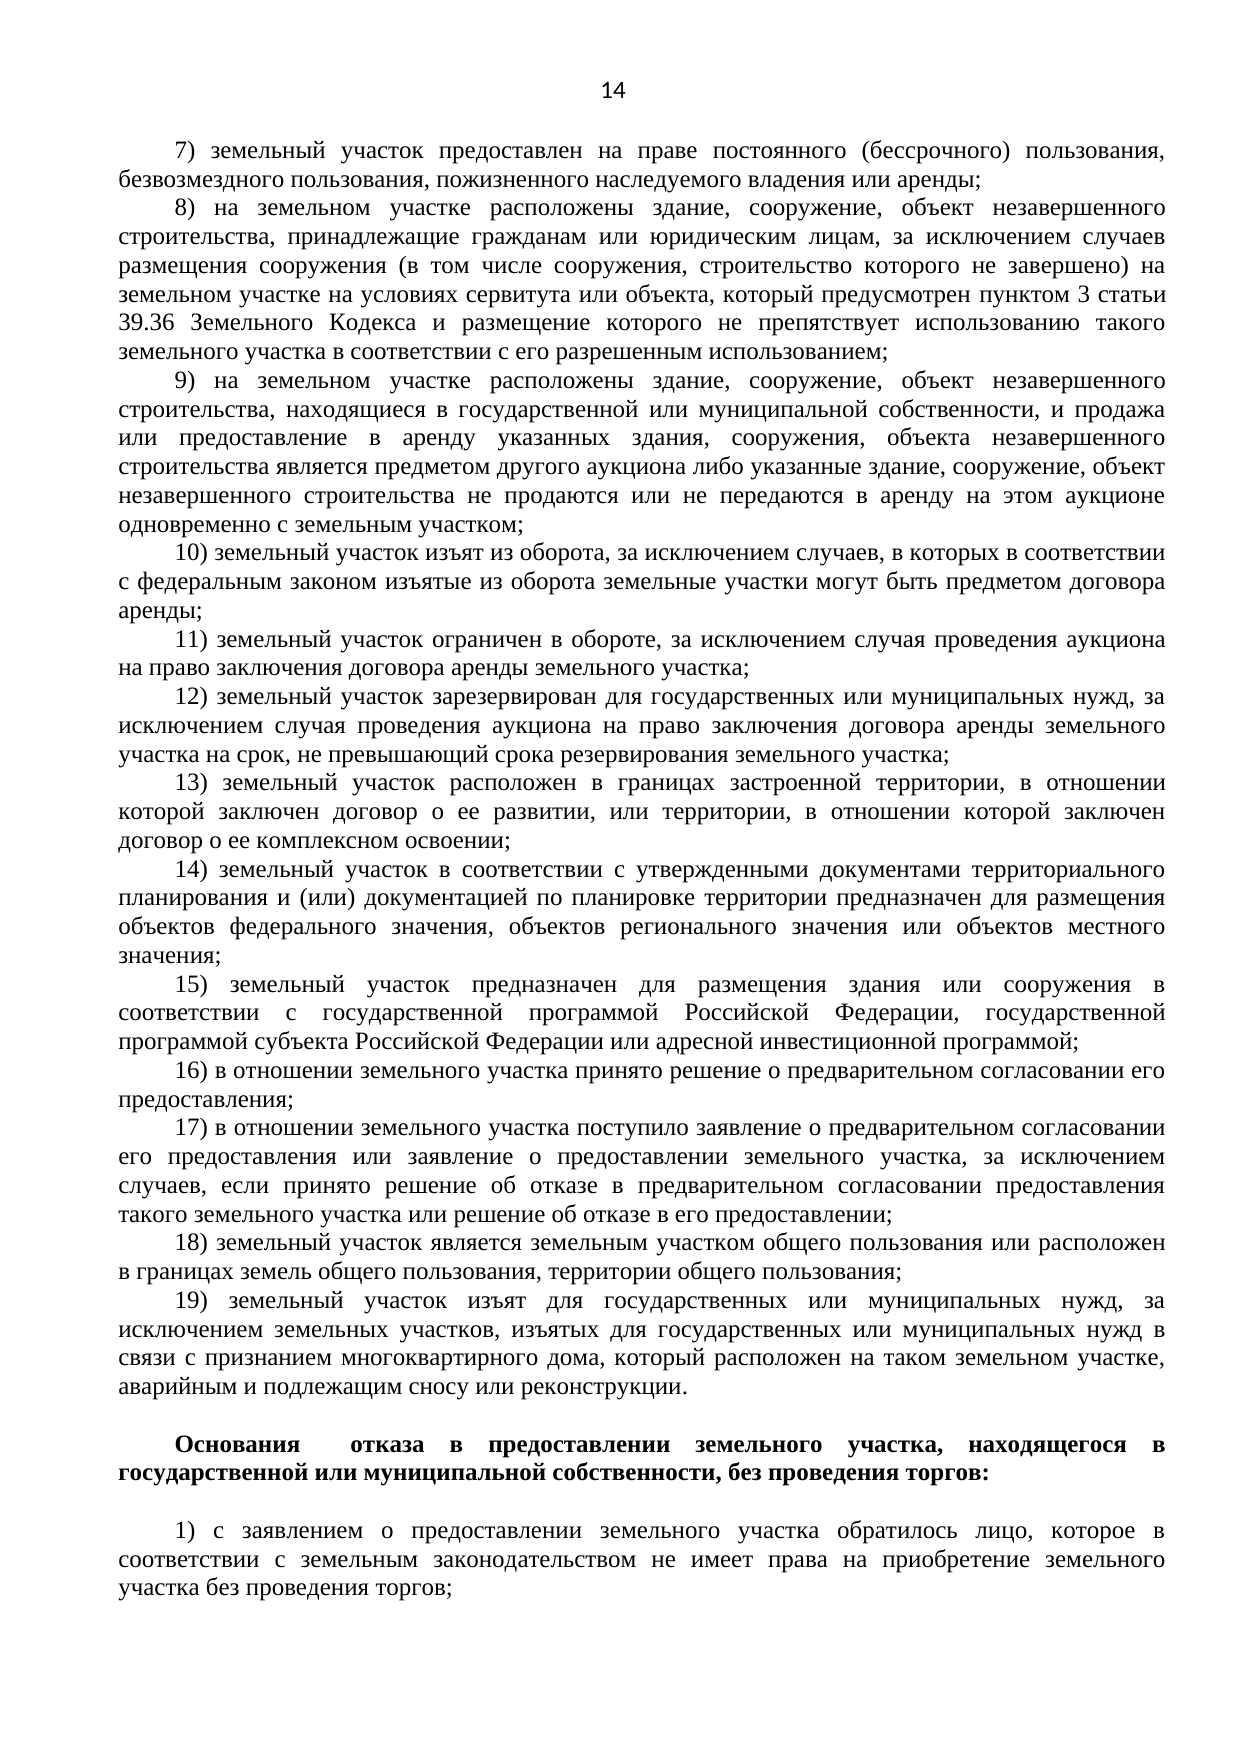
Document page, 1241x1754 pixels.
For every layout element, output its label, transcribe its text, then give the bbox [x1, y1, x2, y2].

text 15) земельный участок предназначен для размещения здания или сооружения в соответствии с государственной программой Российской Федерации, государственной программой субъекта Российской Федерации или адресной инвестиционной программой; [118, 969, 1166, 1055]
text 1) с заявлением о предоставлении земельного участка обратилось лицо, которое в соответствии с земельным законодательством не имеет права на приобретение земельного участка без проведения торгов; [118, 1515, 1166, 1601]
text 19) земельный участок изъят для государственных или муниципальных нужд, за исключением земельных участков, изъятых для государственных или муниципальных нужд в связи с признанием многоквартирного дома, который расположен на таком земельном участке, аварийным и подлежащим сносу или реконструкции. [118, 1285, 1166, 1400]
text 14) земельный участок в соответствии с утвержденными документами территориального планирования и (или) документацией по планировке территории предназначен для размещения объектов федерального значения, объектов регионального значения или объектов местного значения; [118, 854, 1166, 969]
text 18) земельный участок является земельным участком общего пользования или расположен в границах земель общего пользования, территории общего пользования; [118, 1227, 1166, 1285]
text 11) земельный участок ограничен в обороте, за исключением случая проведения аукциона на право заключения договора аренды земельного участка; [118, 624, 1166, 681]
text 8) на земельном участке расположены здание, сооружение, объект незавершенного строительства, принадлежащие гражданам или юридическим лицам, за исключением случаев размещения сооружения (в том числе сооружения, строительство которого не завершено) на земельном участке на условиях сервитута или объекта, который предусмотрен пунктом 3 статьи 39.36 Земельного Кодекса и размещение которого не препятствует использованию такого земельного участка в соответствии с его разрешенным использованием; [118, 192, 1166, 365]
text 17) в отношении земельного участка поступило заявление о предварительном согласовании его предоставления или заявление о предоставлении земельного участка, за исключением случаев, если принято решение об отказе в предварительном согласовании предоставления такого земельного участка или решение об отказе в его предоставлении; [118, 1112, 1166, 1227]
text Основания отказа в предоставлении земельного участка, находящегося в государственной или муниципальной собственности, без проведения торгов: [118, 1429, 1166, 1486]
text 9) на земельном участке расположены здание, сооружение, объект незавершенного строительства, находящиеся в государственной или муниципальной собственности, и продажа или предоставление в аренду указанных здания, сооружения, объекта незавершенного строительства является предметом другого аукциона либо указанные здание, сооружение, объект незавершенного строительства не продаются или не передаются в аренду на этом аукционе одновременно с земельным участком; [118, 365, 1166, 537]
text 12) земельный участок зарезервирован для государственных или муниципальных нужд, за исключением случая проведения аукциона на право заключения договора аренды земельного участка на срок, не превышающий срока резервирования земельного участка; [118, 681, 1166, 767]
text 7) земельный участок предоставлен на праве постоянного (бессрочного) пользования, безвозмездного пользования, пожизненного наследуемого владения или аренды; [118, 135, 1166, 192]
text 16) в отношении земельного участка принято решение о предварительном согласовании его предоставления; [118, 1055, 1166, 1112]
text 13) земельный участок расположен в границах застроенной территории, в отношении которой заключен договор о ее развитии, или территории, в отношении которой заключен договор о ее комплексном освоении; [118, 767, 1166, 854]
text 10) земельный участок изъят из оборота, за исключением случаев, в которых в соответствии с федеральным законом изъятые из оборота земельные участки могут быть предметом договора аренды; [118, 537, 1166, 624]
